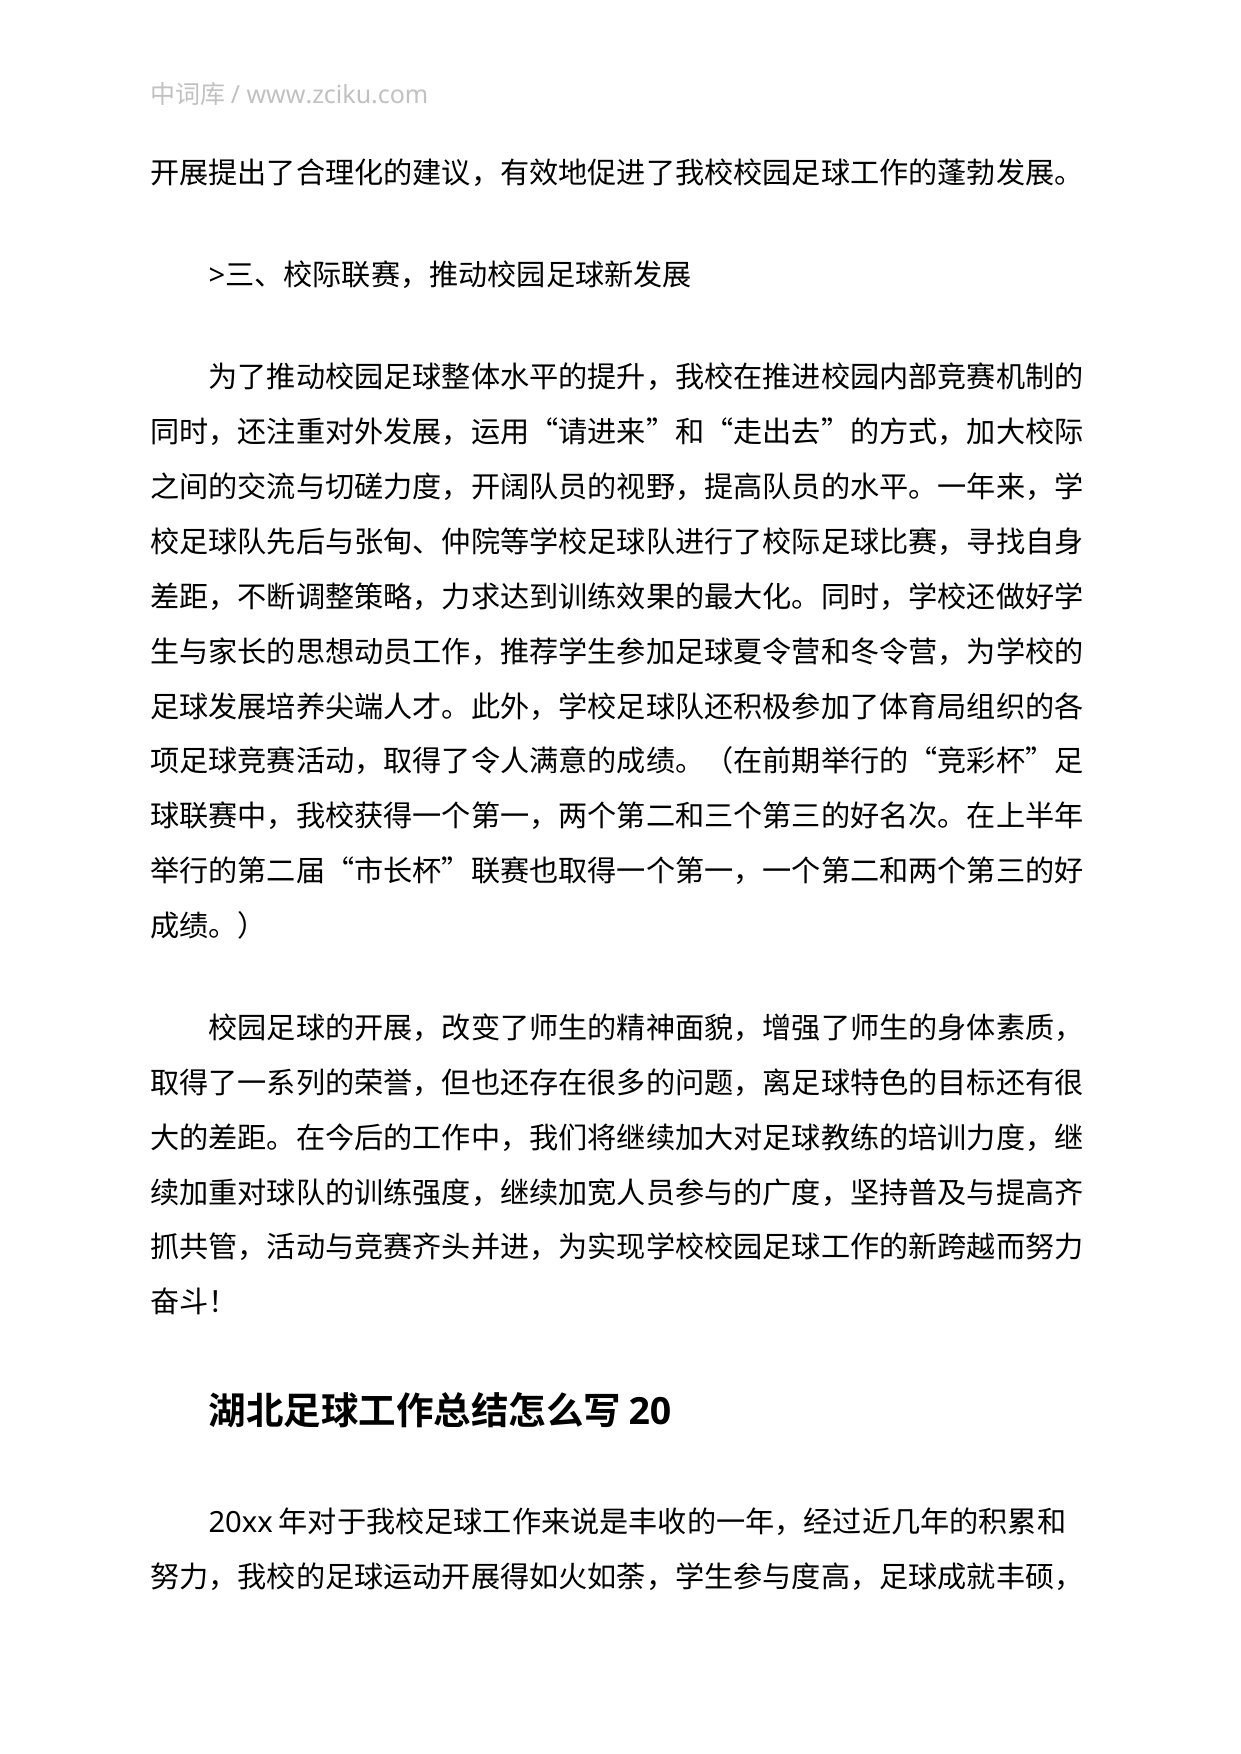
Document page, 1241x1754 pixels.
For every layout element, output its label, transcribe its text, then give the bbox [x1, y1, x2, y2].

text >三、校际联赛，推动校园足球新发展 [150, 252, 1090, 294]
text 为了推动校园足球整体水平的提升，我校在推进校园内部竞赛机制的同时，还注重对外发展，运用“请进来”和“走出去”的方式，加大校际之间的交流与切磋力度，开阔队员的视野，提高队员的水平。一年来，学校足球队先后与张甸、仲院等学校足球队进行了校际足球比赛，寻找自身差距，不断调整策略，力求达到训练效果的最大化。同时，学校还做好学生与家长的思想动员工作，推荐学生参加足球夏令营和冬令营，为学校的足球发展培养尖端人才。此外，学校足球队还积极参加了体育局组织的各项足球竞赛活动，取得了令人满意的成绩。（在前期举行的“竞彩杯”足球联赛中，我校获得一个第一，两个第二和三个第三的好名次。在上半年举行的第二届“市长杯”联赛也取得一个第一，一个第二和两个第三的好成绩。） [150, 354, 1090, 945]
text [150, 150, 1090, 192]
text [150, 1498, 1090, 1596]
text 湖北足球工作总结怎么写20 [150, 1381, 1090, 1435]
text 校园足球的开展，改变了师生的精神面貌，增强了师生的身体素质，取得了一系列的荣誉，但也还存在很多的问题，离足球特色的目标还有很大的差距。在今后的工作中，我们将继续加大对足球教练的培训力度，继续加重对球队的训练强度，继续加宽人员参与的广度，坚持普及与提高齐抓共管，活动与竞赛齐头并进，为实现学校校园足球工作的新跨越而努力奋斗！ [150, 1004, 1090, 1321]
